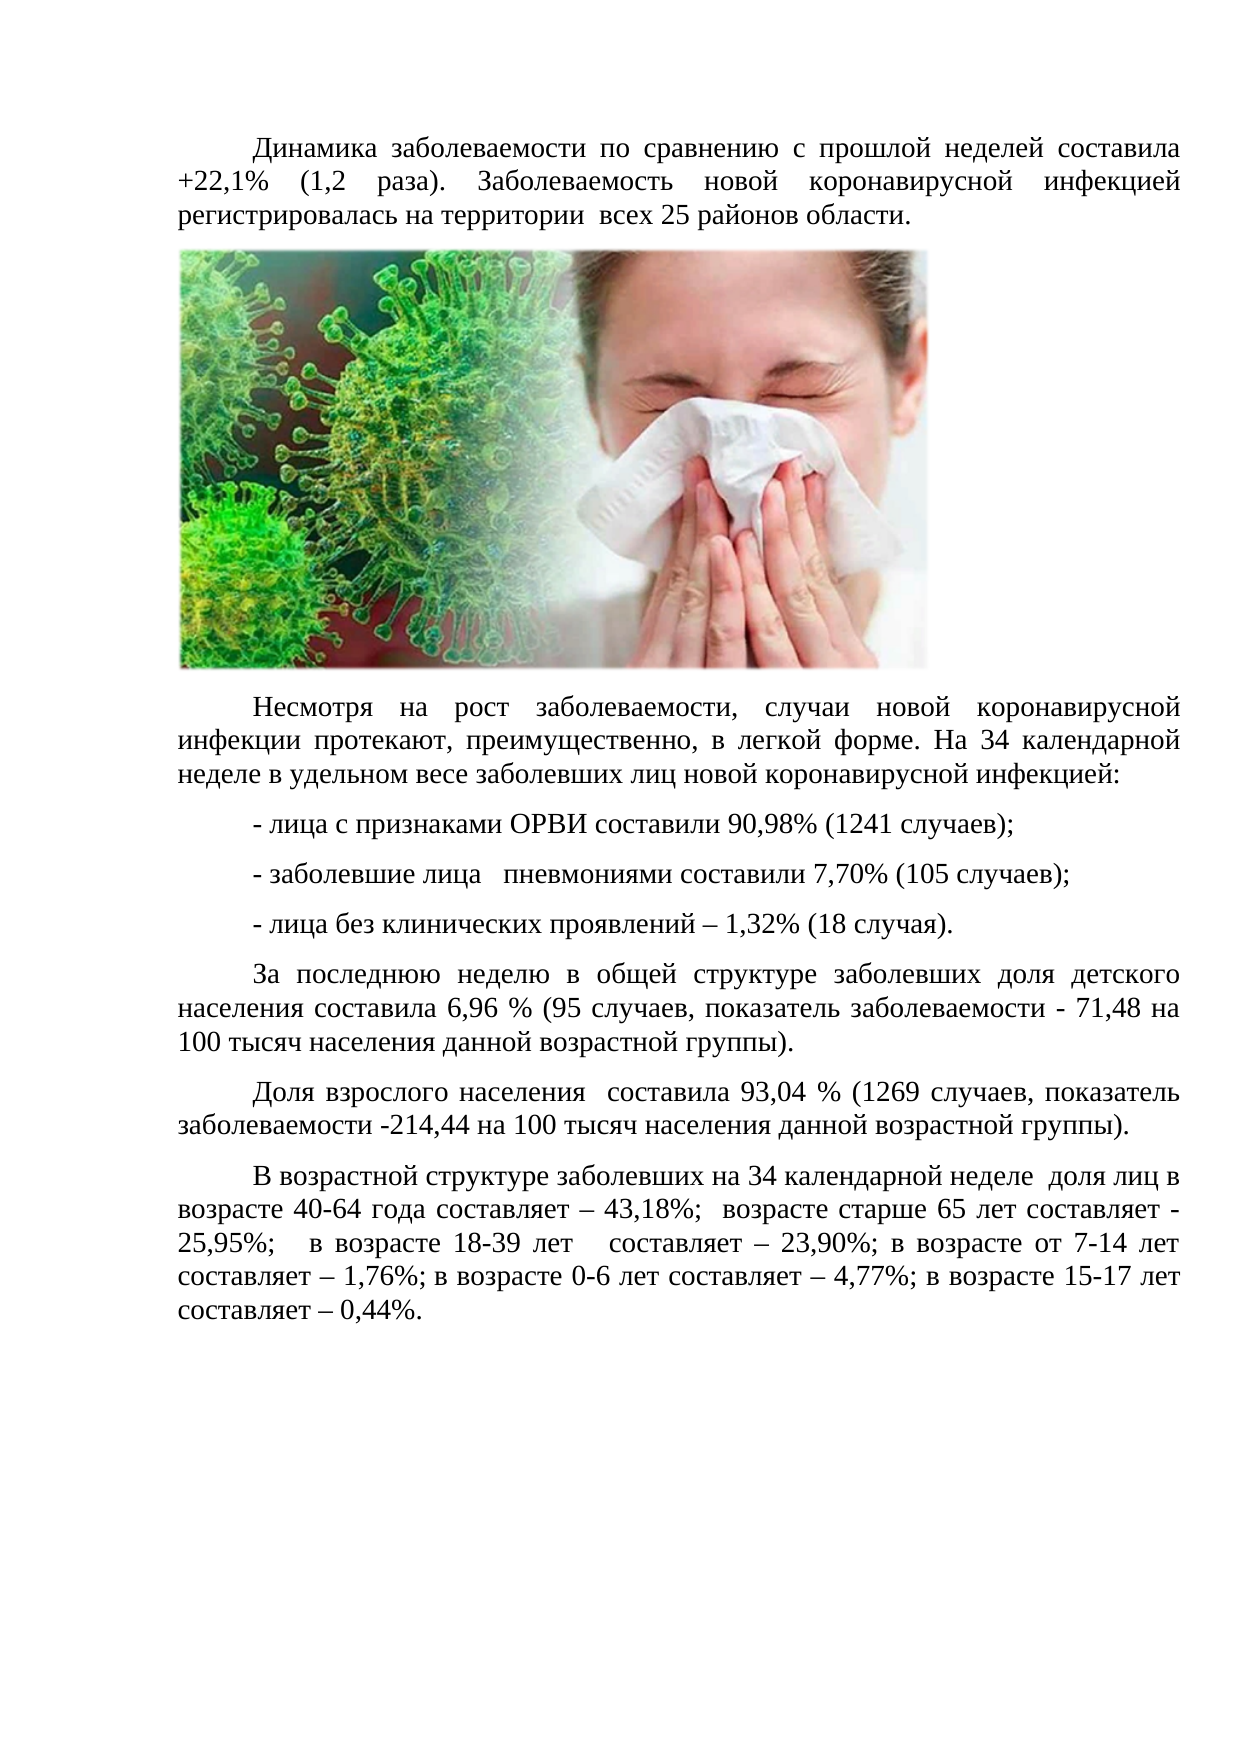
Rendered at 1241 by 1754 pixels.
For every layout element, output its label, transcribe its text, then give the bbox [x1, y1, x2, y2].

text Доля взрослого населения составила 93,04 % (1269 случаев, показатель заболеваемости -214,44 на 100 тысяч населения данной возрастной группы). [177, 1074, 1181, 1141]
text - лица без клинических проявлений – 1,32% (18 случая). [177, 906, 1181, 940]
text Несмотря на рост заболеваемости, случаи новой коронавирусной инфекции протекают, преимущественно, в легкой форме. На 34 календарной неделе в удельном весе заболевших лиц новой коронавирусной инфекцией: [177, 689, 1181, 789]
picture [177, 247, 931, 672]
text - заболевшие лица пневмониями составили 7,70% (105 случаев); [177, 856, 1181, 890]
text Динамика заболеваемости по сравнению с прошлой неделей составила +22,1% (1,2 раза). Заболеваемость новой коронавирусной инфекцией регистрировалась на территории всех 25 районов области. [177, 130, 1181, 231]
text В возрастной структуре заболевших на 34 календарной неделе доля лиц в возрасте 40-64 года составляет – 43,18%; возрасте старше 65 лет составляет -25,95%; в возрасте 18-39 лет составляет – 23,90%; в возрасте от 7-14 лет составляет – 1,76%; в возрасте 0-6 лет составляет – 4,77%; в возрасте 15-17 лет составляет – 0,44%. [177, 1158, 1181, 1325]
text - лица с признаками ОРВИ составили 90,98% (1241 случаев); [177, 806, 1181, 839]
text За последнюю неделю в общей структуре заболевших доля детского населения составила 6,96 % (95 случаев, показатель заболеваемости - 71,48 на 100 тысяч населения данной возрастной группы). [177, 957, 1181, 1057]
